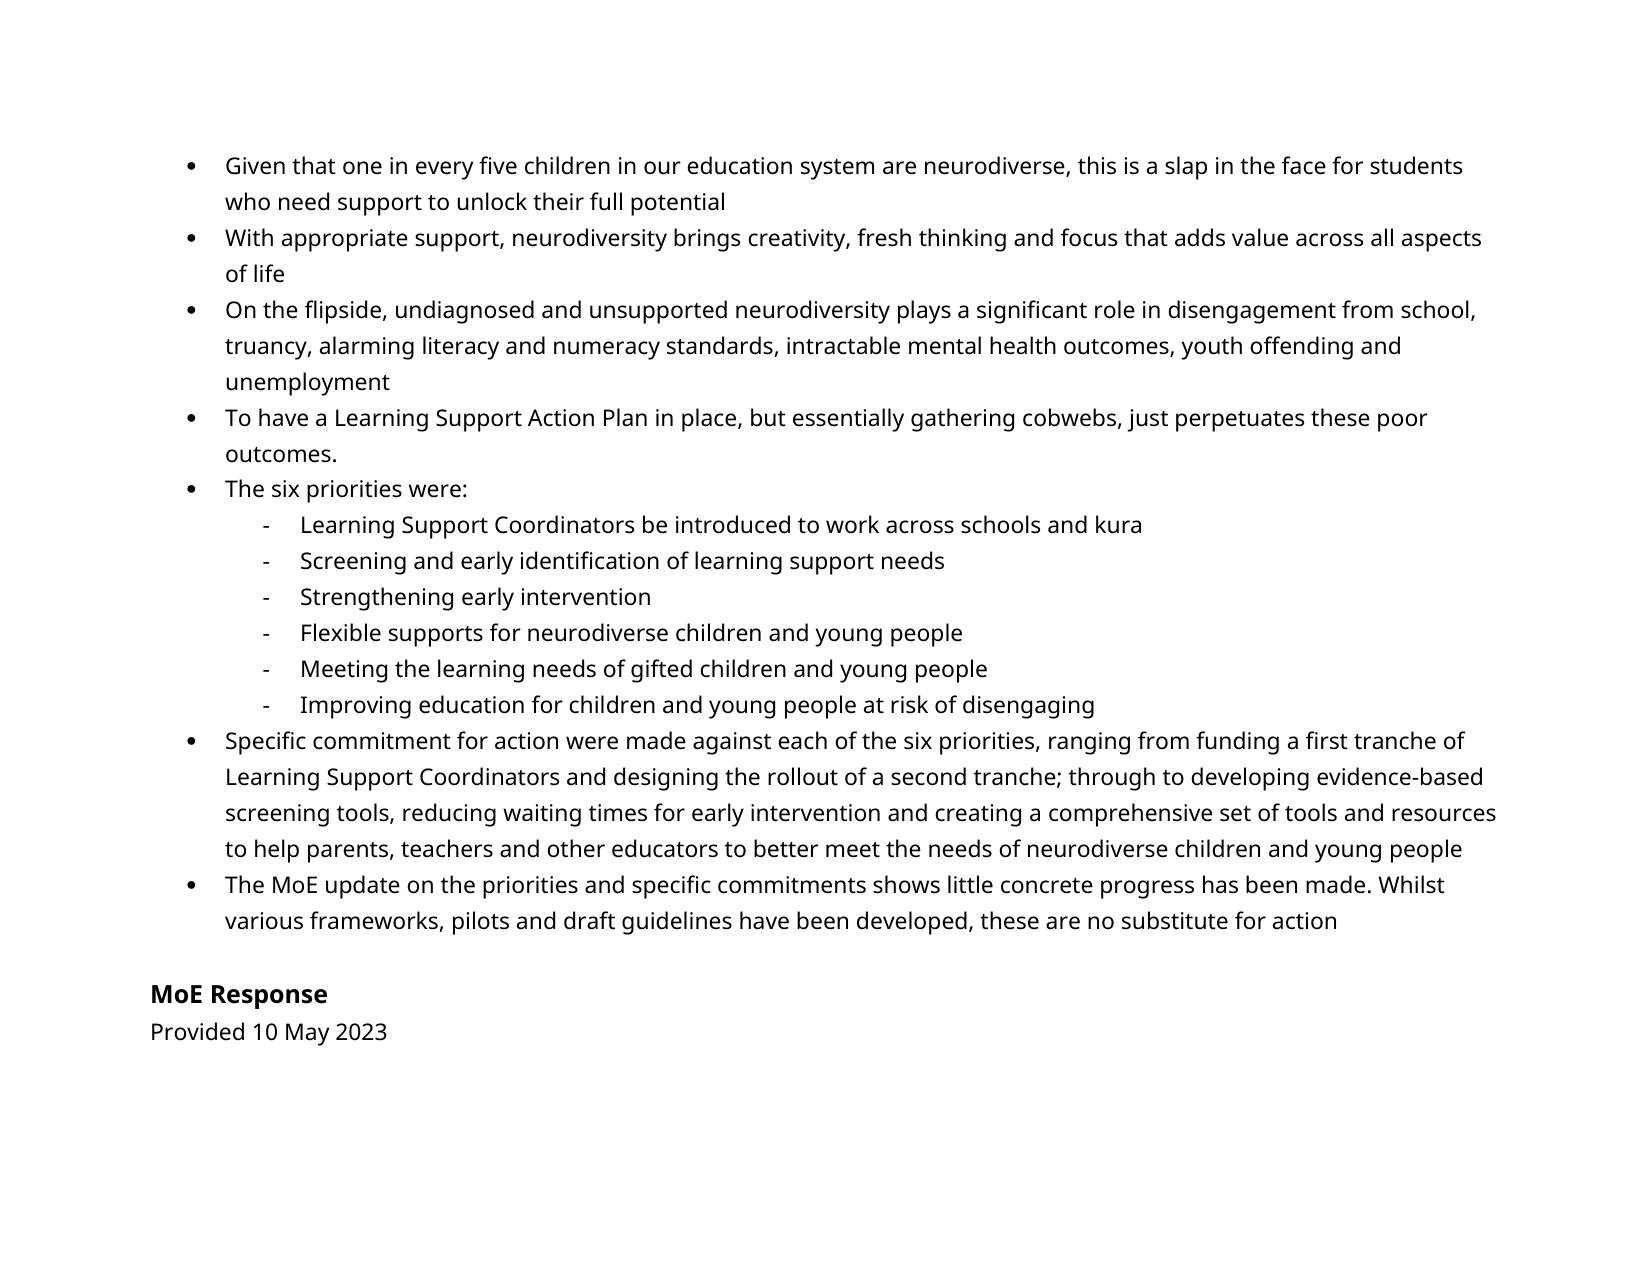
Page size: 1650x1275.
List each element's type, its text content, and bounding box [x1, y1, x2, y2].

list With appropriate support, neurodiversity brings creativity, fresh thinking and focus that adds value across all aspects of life [187, 222, 1500, 289]
list Learning Support Coordinators be introduced to work across schools and kura [262, 509, 1500, 541]
list Flexible supports for neurodiverse children and young people [262, 617, 1500, 648]
list The MoE update on the priorities and specific commitments shows little concrete progress has been made. Whilst various frameworks, pilots and draft guidelines have been developed, these are no substitute for action [187, 869, 1500, 936]
list To have a Learning Support Action Plan in place, but essentially gathering cobwebs, just perpetuates these poor outcomes. [187, 402, 1500, 469]
text Provided 10 May 2023 [150, 1016, 1500, 1047]
list Screening and early identification of learning support needs [262, 545, 1500, 577]
list Given that one in every five children in our education system are neurodiverse, this is a slap in the face for students who need support to unlock their full potential [187, 150, 1500, 217]
list The six priorities were: [187, 473, 1500, 505]
list On the flipside, undiagnosed and unsupported neurodiversity plays a significant role in disengagement from school, truancy, alarming literacy and numeracy standards, intractable mental health outcomes, youth offending and unemployment [187, 294, 1500, 397]
list Strengthening early intervention [262, 581, 1500, 612]
list Improving education for children and young people at risk of disengaging [262, 689, 1500, 720]
list Meeting the learning needs of gifted children and young people [262, 653, 1500, 684]
list Specific commitment for action were made against each of the six priorities, ranging from funding a first tranche of Learning Support Coordinators and designing the rollout of a second tranche; through to developing evidence-based screening tools, reducing waiting times for early intervention and creating a comprehensive set of tools and resources to help parents, teachers and other educators to better meet the needs of neurodiverse children and young people [187, 725, 1500, 864]
text MoE Response [150, 977, 1500, 1011]
